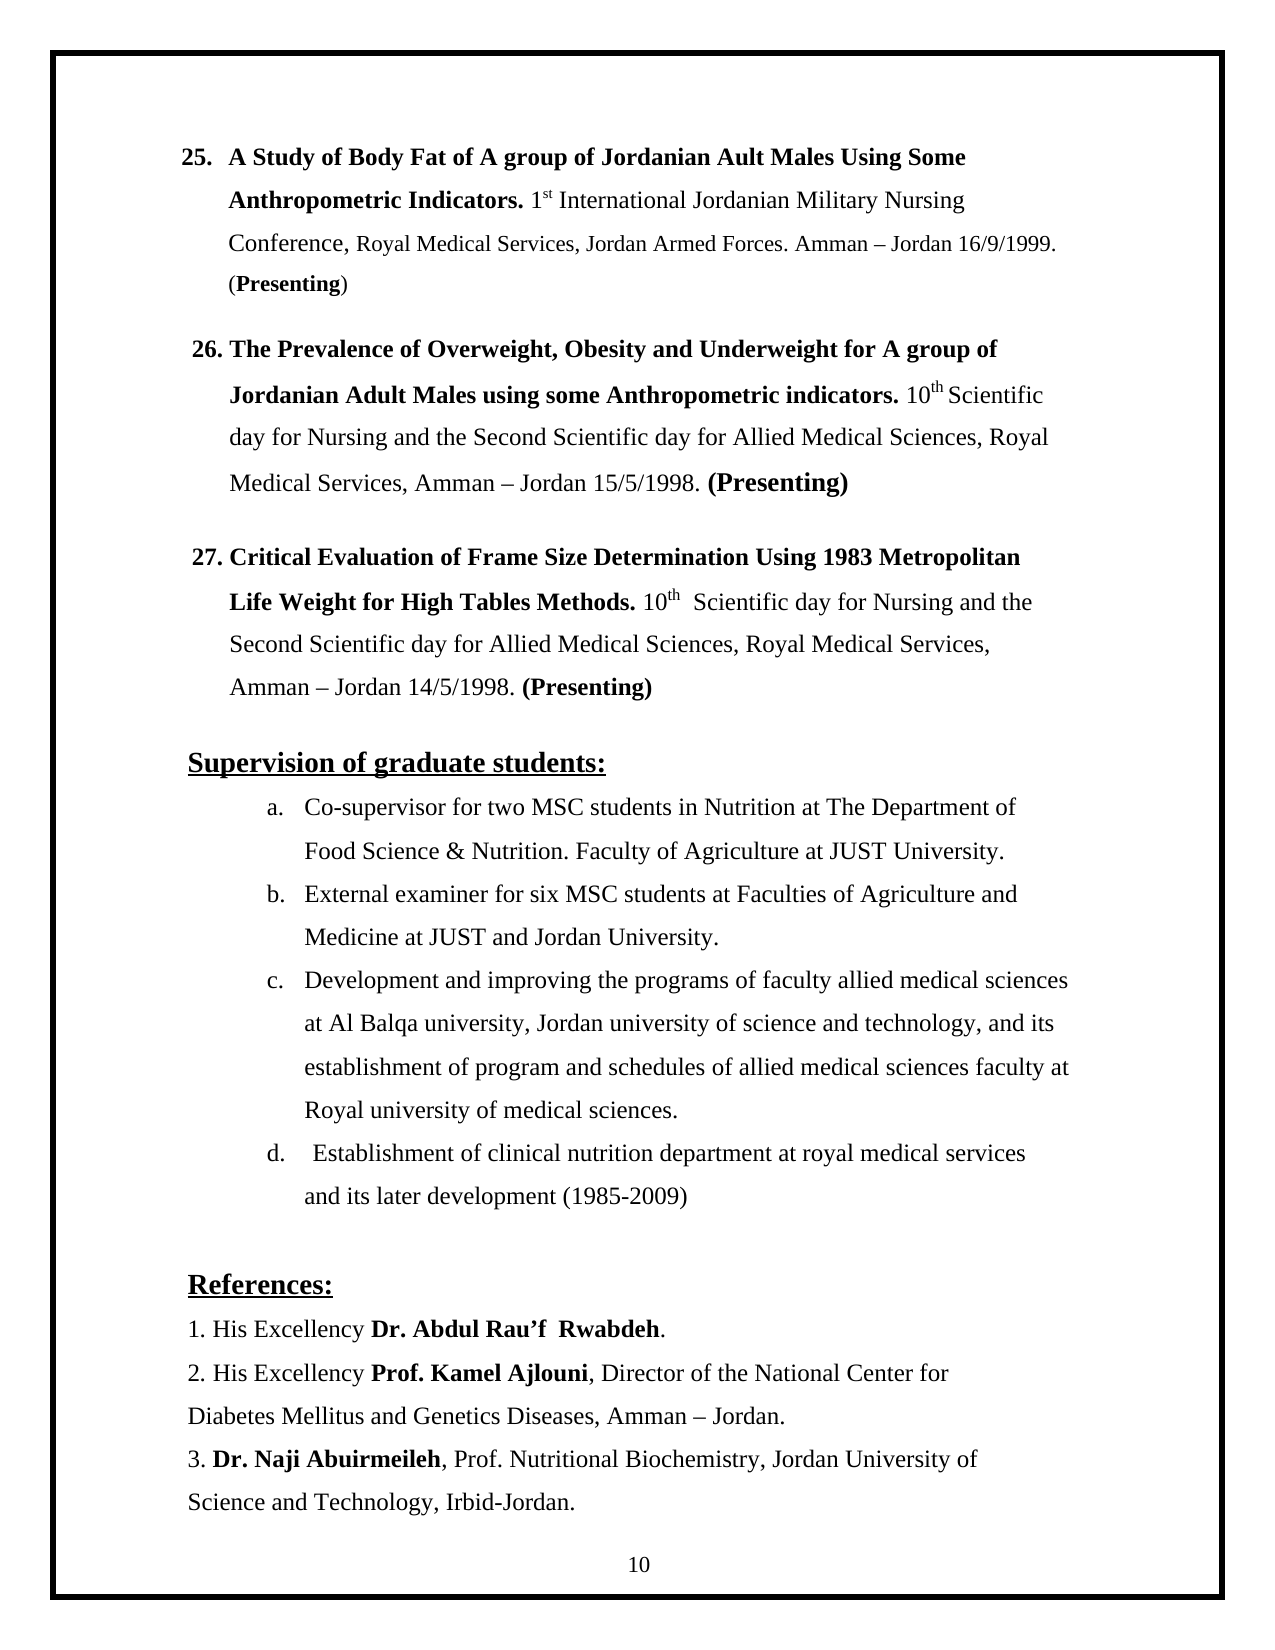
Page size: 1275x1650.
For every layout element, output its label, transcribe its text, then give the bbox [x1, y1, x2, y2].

list Establishment of clinical nutrition department at royal medical services and its later development (1985-2009) [267, 1138, 1065, 1210]
list Development and improving the programs of faculty allied medical sciences at Al Balqa university, Jordan university of science and technology, and its establishment of program and schedules of allied medical sciences faculty at Royal university of medical sciences. [267, 965, 1076, 1123]
list External examiner for six MSC students at Faculties of Agriculture and Medicine at JUST and Jordan University. [267, 879, 1077, 951]
list The Prevalence of Overweight, Obesity and Underweight for A group of Jordanian Adult Males using some Anthropometric indicators. 10th Scientific day for Nursing and the Second Scientific day for Allied Medical Sciences, Royal Medical Services, Amman – Jordan 15/5/1998. (Presenting) [192, 334, 1060, 497]
text 3. Dr. Naji Abuirmeileh, Prof. Nutritional Biochemistry, Jordan University of Science and Technology, Irbid-Jordan. [187, 1444, 1059, 1516]
subtitle References: [187, 1267, 1100, 1301]
list A Study of Body Fat of A group of Jordanian Ault Males Using Some Anthropometric Indicators. 1st International Jordanian Military Nursing Conference, Royal Medical Services, Jordan Armed Forces. Amman – Jordan 16/9/1999. (Presenting) [181, 142, 1076, 296]
list His Excellency Dr. Abdul Rau’f Rwabdeh. [187, 1314, 1100, 1343]
list Co-supervisor for two MSC students in Nutrition at The Department of Food Science & Nutrition. Faculty of Agriculture at JUST University. [267, 792, 1033, 864]
subtitle Supervision of graduate students: [187, 745, 1100, 779]
list Critical Evaluation of Frame Size Determination Using 1983 Metropolitan Life Weight for High Tables Methods. 10th Scientific day for Nursing and the Second Scientific day for Allied Medical Sciences, Royal Medical Services, Amman – Jordan 14/5/1998. (Presenting) [192, 542, 1062, 701]
list His Excellency Prof. Kamel Ajlouni, Director of the National Center for Diabetes Mellitus and Genetics Diseases, Amman – Jordan. [187, 1358, 1036, 1430]
